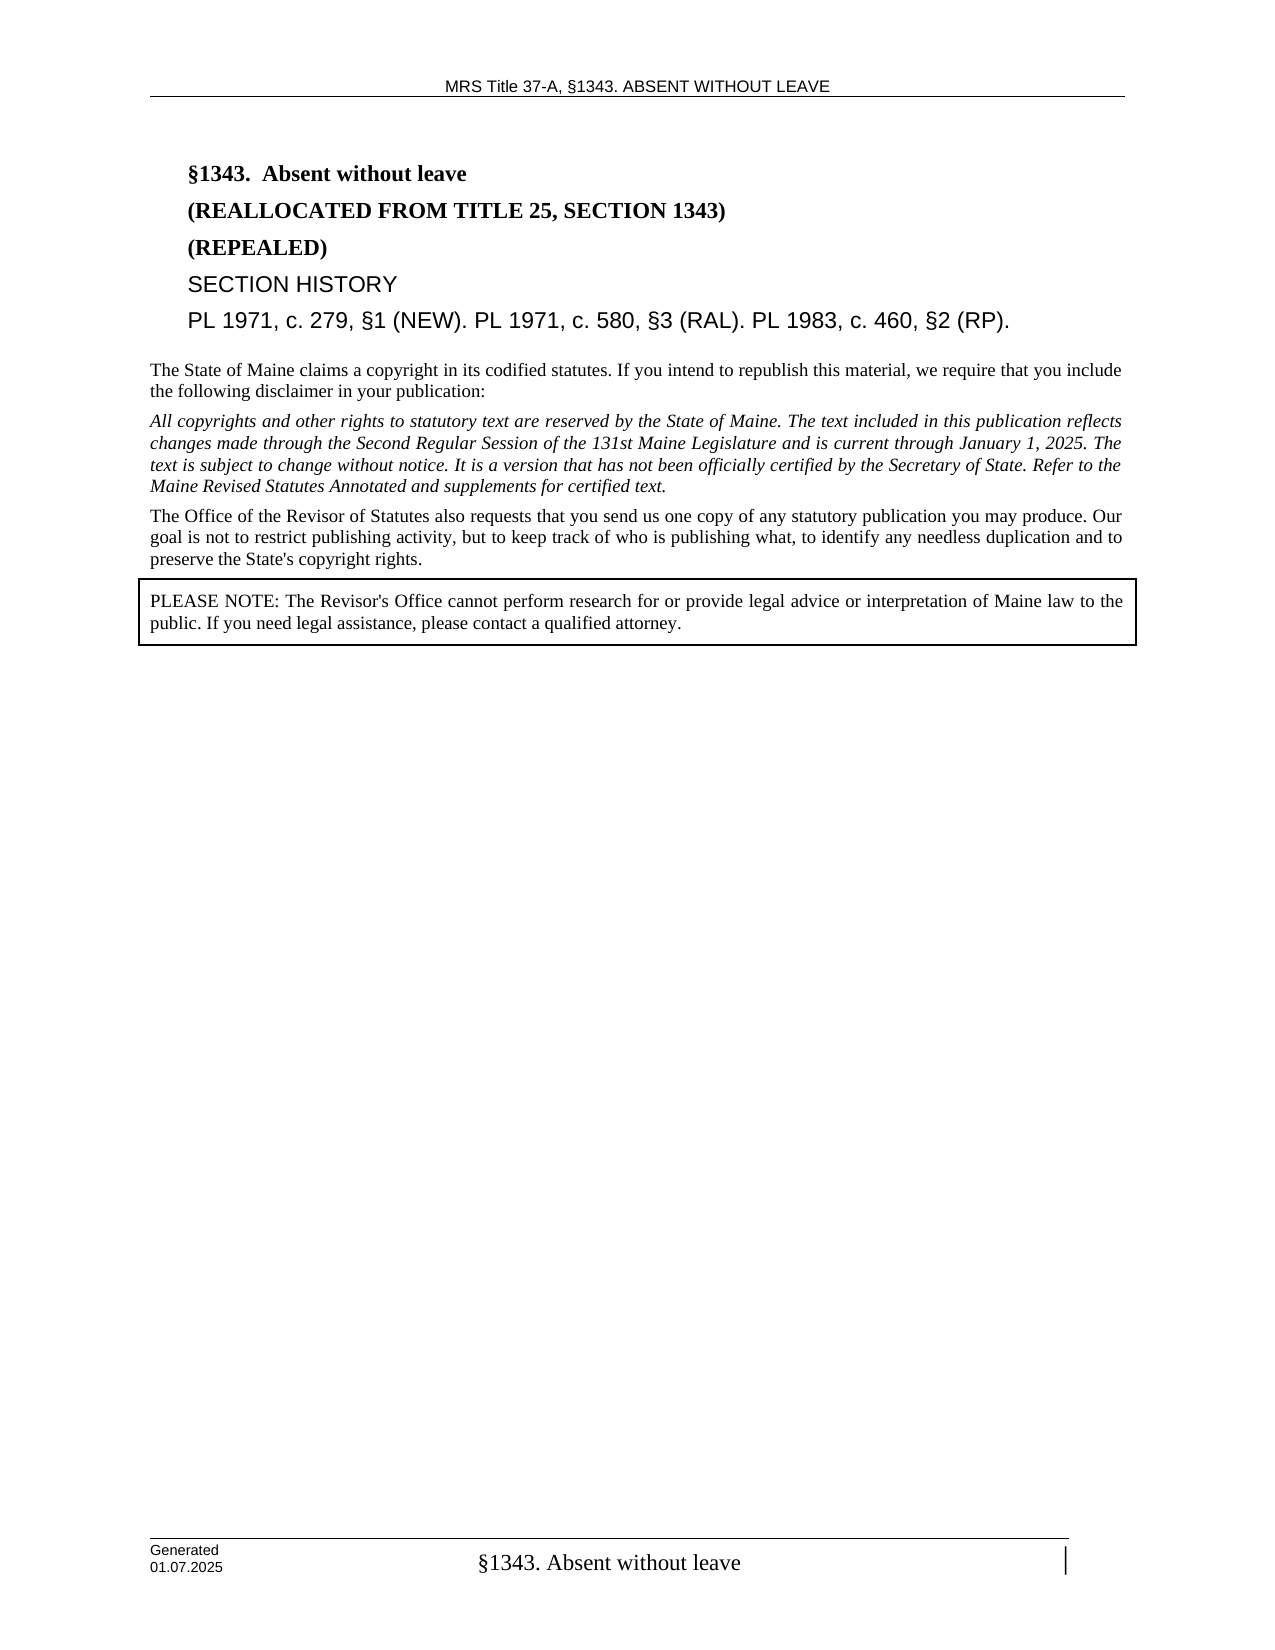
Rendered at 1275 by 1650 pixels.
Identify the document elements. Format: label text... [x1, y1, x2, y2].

text PLEASE NOTE: The Revisor's Office cannot perform research for or provide legal advice or interpretation of Maine law to the public. If you need legal assistance, please contact a qualified attorney. [140, 580, 1135, 644]
text PL 1971, c. 279, §1 (NEW). PL 1971, c. 580, §3 (RAL). PL 1983, c. 460, §2 (RP). [187, 307, 1125, 334]
text (REALLOCATED FROM TITLE 25, SECTION 1343) [187, 197, 1125, 223]
text (REPEALED) [187, 234, 1125, 260]
text All copyrights and other rights to statutory text are reserved by the State of Maine. The text included in this publication reflects changes made through the Second Regular Session of the 131st Maine Legislature and is current through January 1, 2025 . The text is subject to change without notice. It is a version that has not been officially certified by the Secretary of State. Refer to the Maine Revised Statutes Annotated and supplements for certified text. [150, 410, 1125, 497]
text SECTION HISTORY [187, 271, 1125, 297]
text §1343. Absent without leave [187, 160, 1125, 187]
text The State of Maine claims a copyright in its codified statutes. If you intend to republish this material, we require that you include the following disclaimer in your publication: [150, 359, 1125, 402]
text The Office of the Revisor of Statutes also requests that you send us one copy of any statutory publication you may produce. Our goal is not to restrict publishing activity, but to keep track of who is publishing what, to identify any needless duplication and to preserve the State's copyright rights. [150, 505, 1125, 569]
